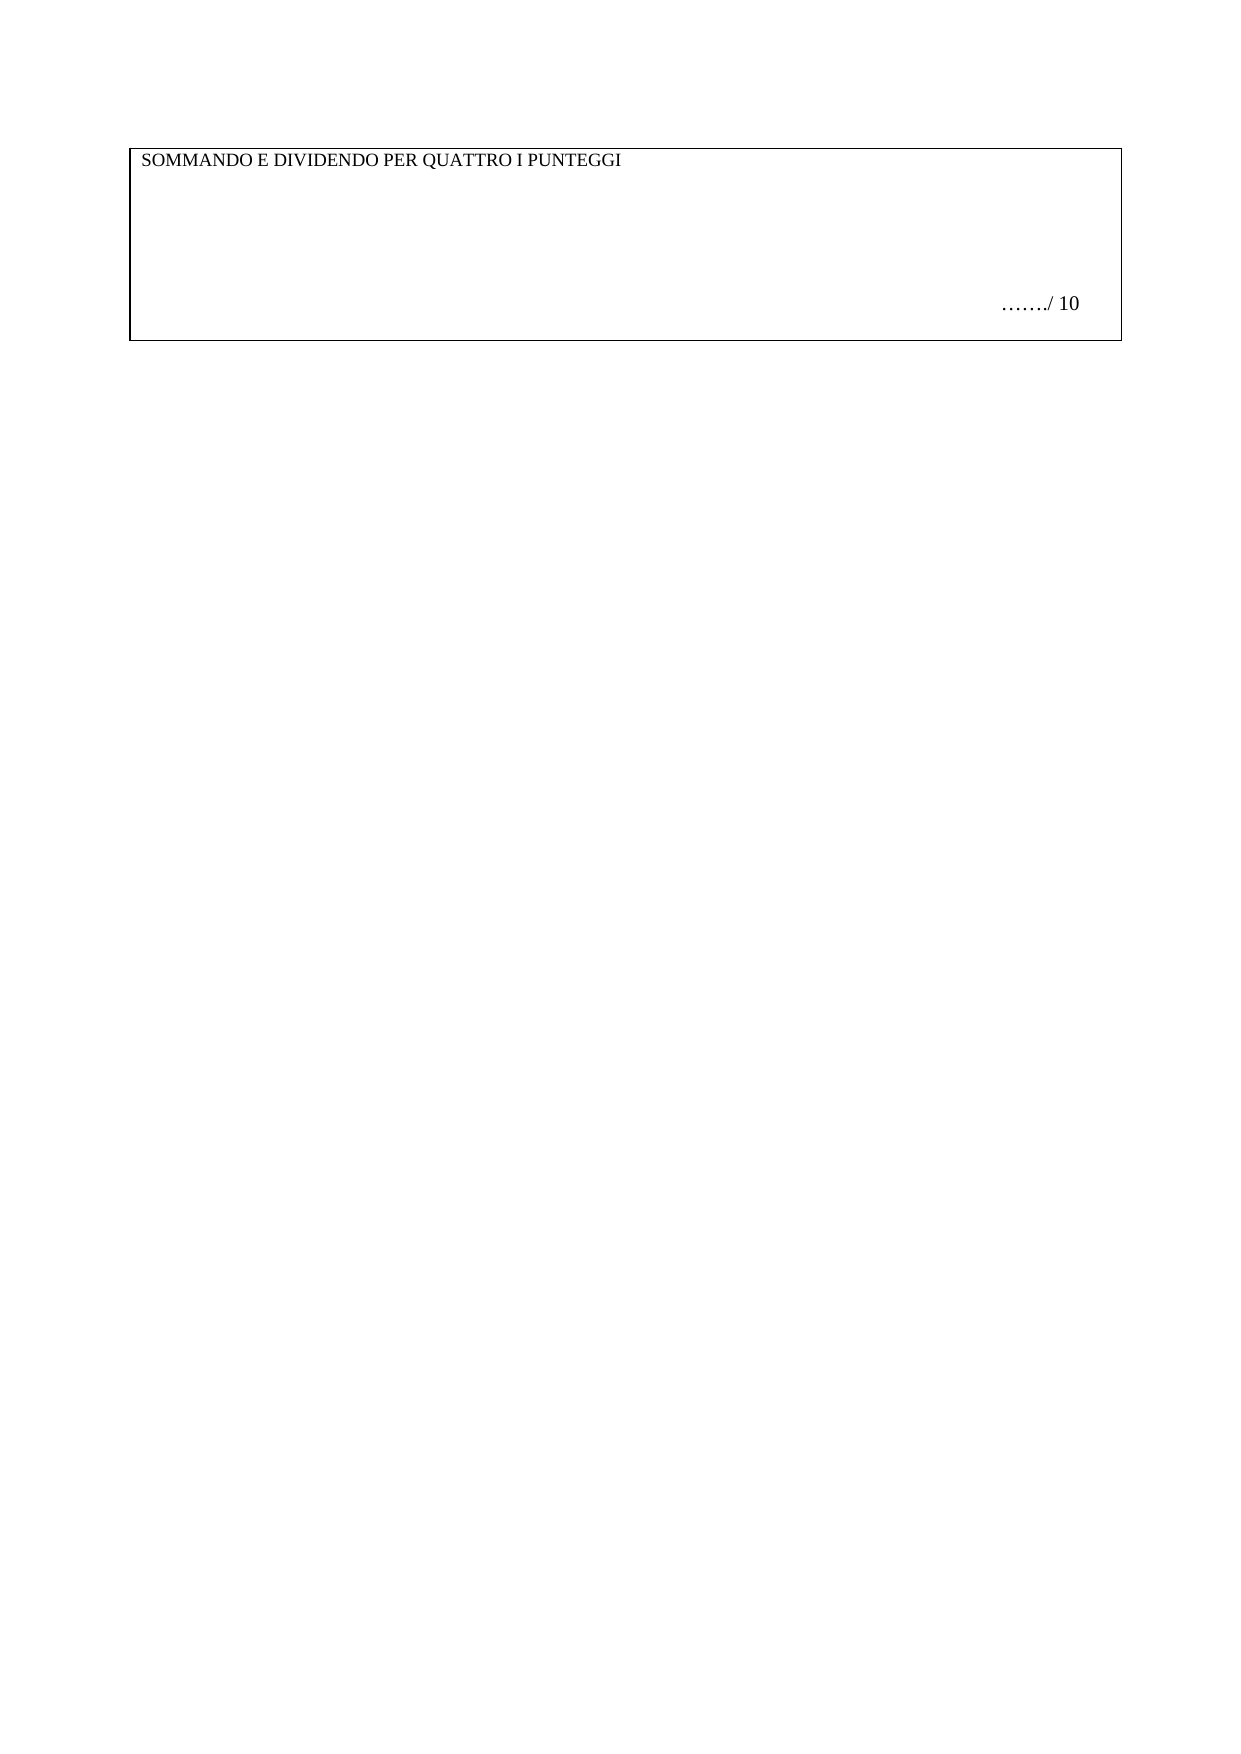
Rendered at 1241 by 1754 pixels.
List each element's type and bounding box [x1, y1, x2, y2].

table_cell [131, 149, 1121, 340]
